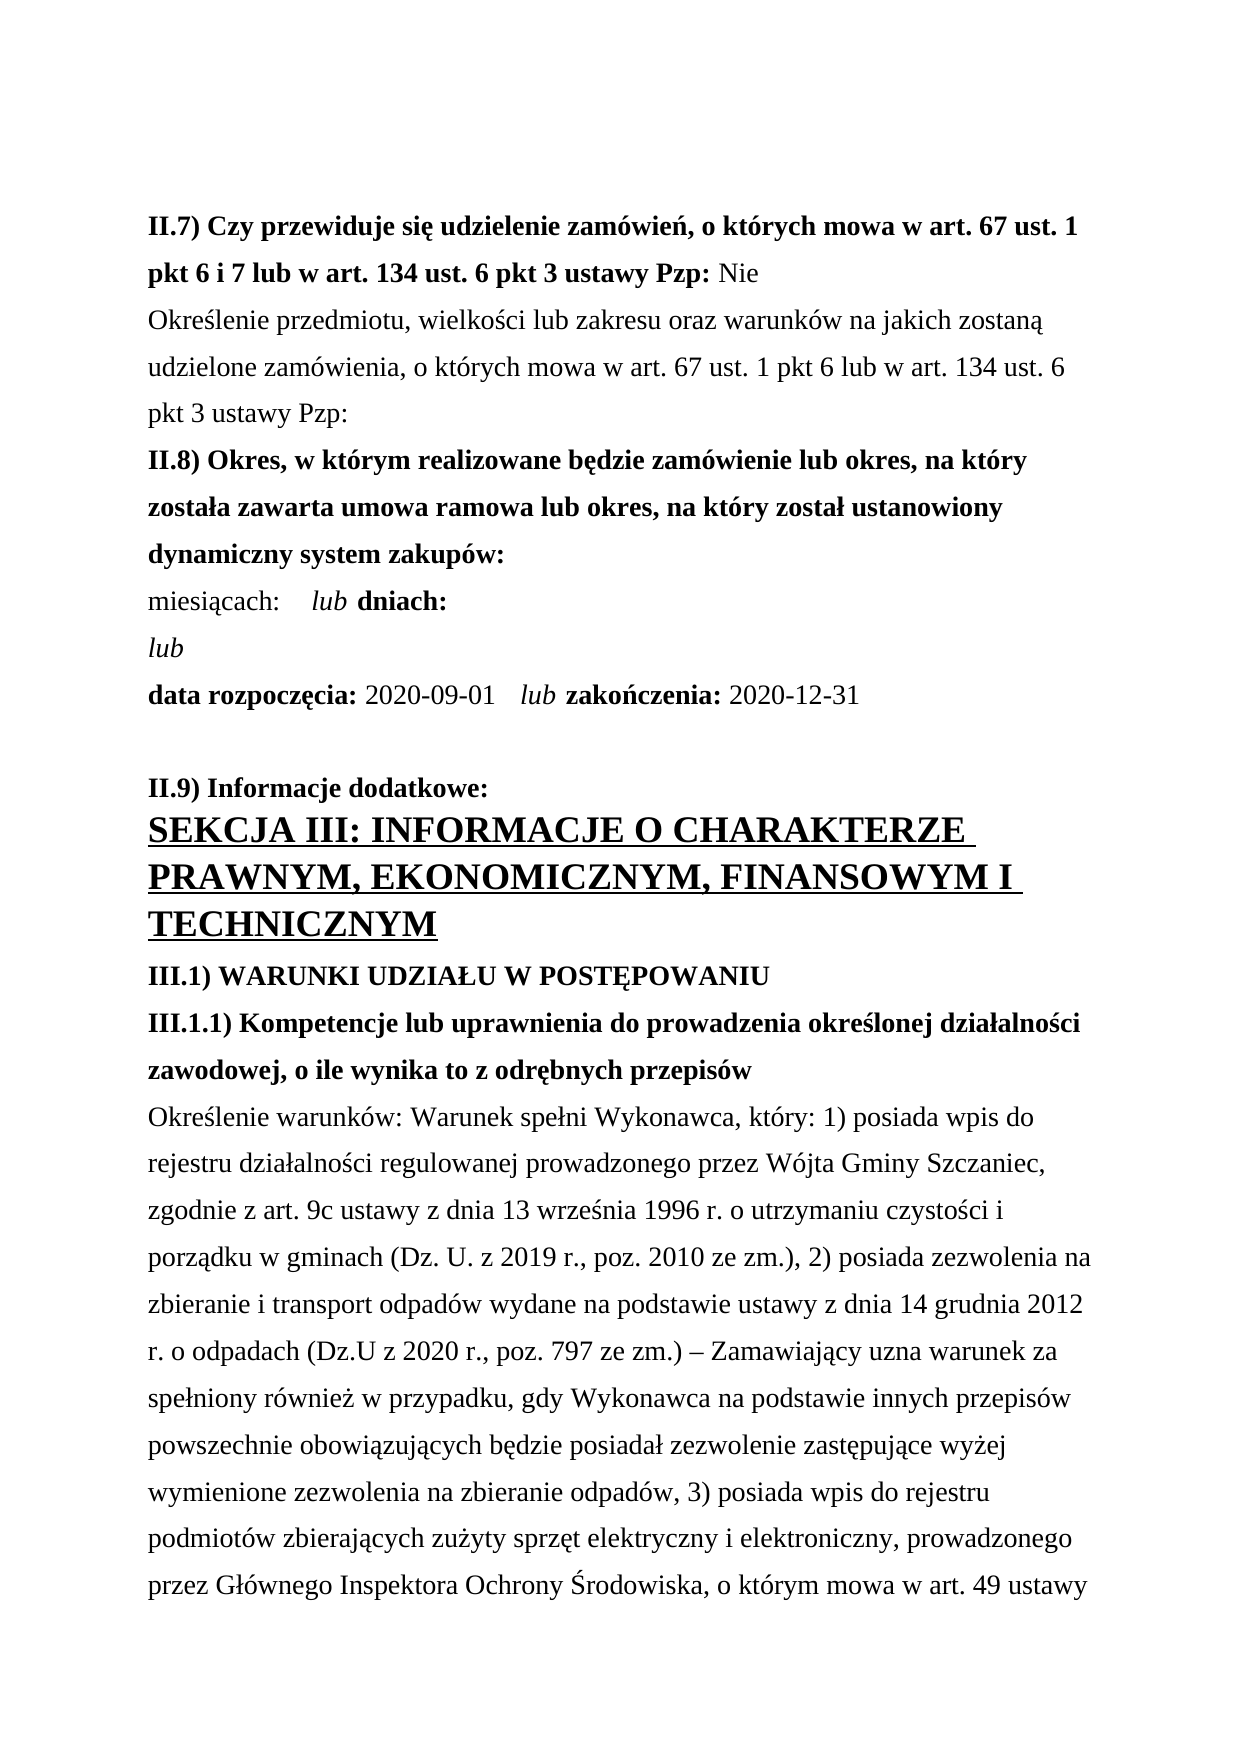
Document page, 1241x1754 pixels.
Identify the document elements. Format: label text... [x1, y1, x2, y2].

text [148, 991, 1093, 1601]
text SEKCJA III: INFORMACJE O CHARAKTERZE PRAWNYM, EKONOMICZNYM, FINANSOWYM I TECHNICZNYM [148, 804, 1093, 944]
text II.7) Czy przewiduje się udzielenie zamówień, o których mowa w art. 67 ust. 1 pkt 6 i 7 lub w art. 134 ust. 6 pkt 3 ustawy Pzp: Nie Określenie przedmiotu, wielkości lub zakresu oraz warunków na jakich zostaną udzielone zamówienia, o których mowa w art. 67 ust. 1 pkt 6 lub w art. 134 ust. 6 pkt 3 ustawy Pzp: II.8) Okres, w którym realizowane będzie zamówienie lub okres, na który została zawarta umowa ramowa lub okres, na który został ustanowiony dynamiczny system zakupów: miesiącach: lub dniach: lub data rozpoczęcia: 2020-09-01 lub zakończenia: 2020-12-31 II.9) Informacje dodatkowe: [148, 148, 1093, 804]
text III.1) WARUNKI UDZIAŁU W POSTĘPOWANIU [148, 944, 1093, 991]
